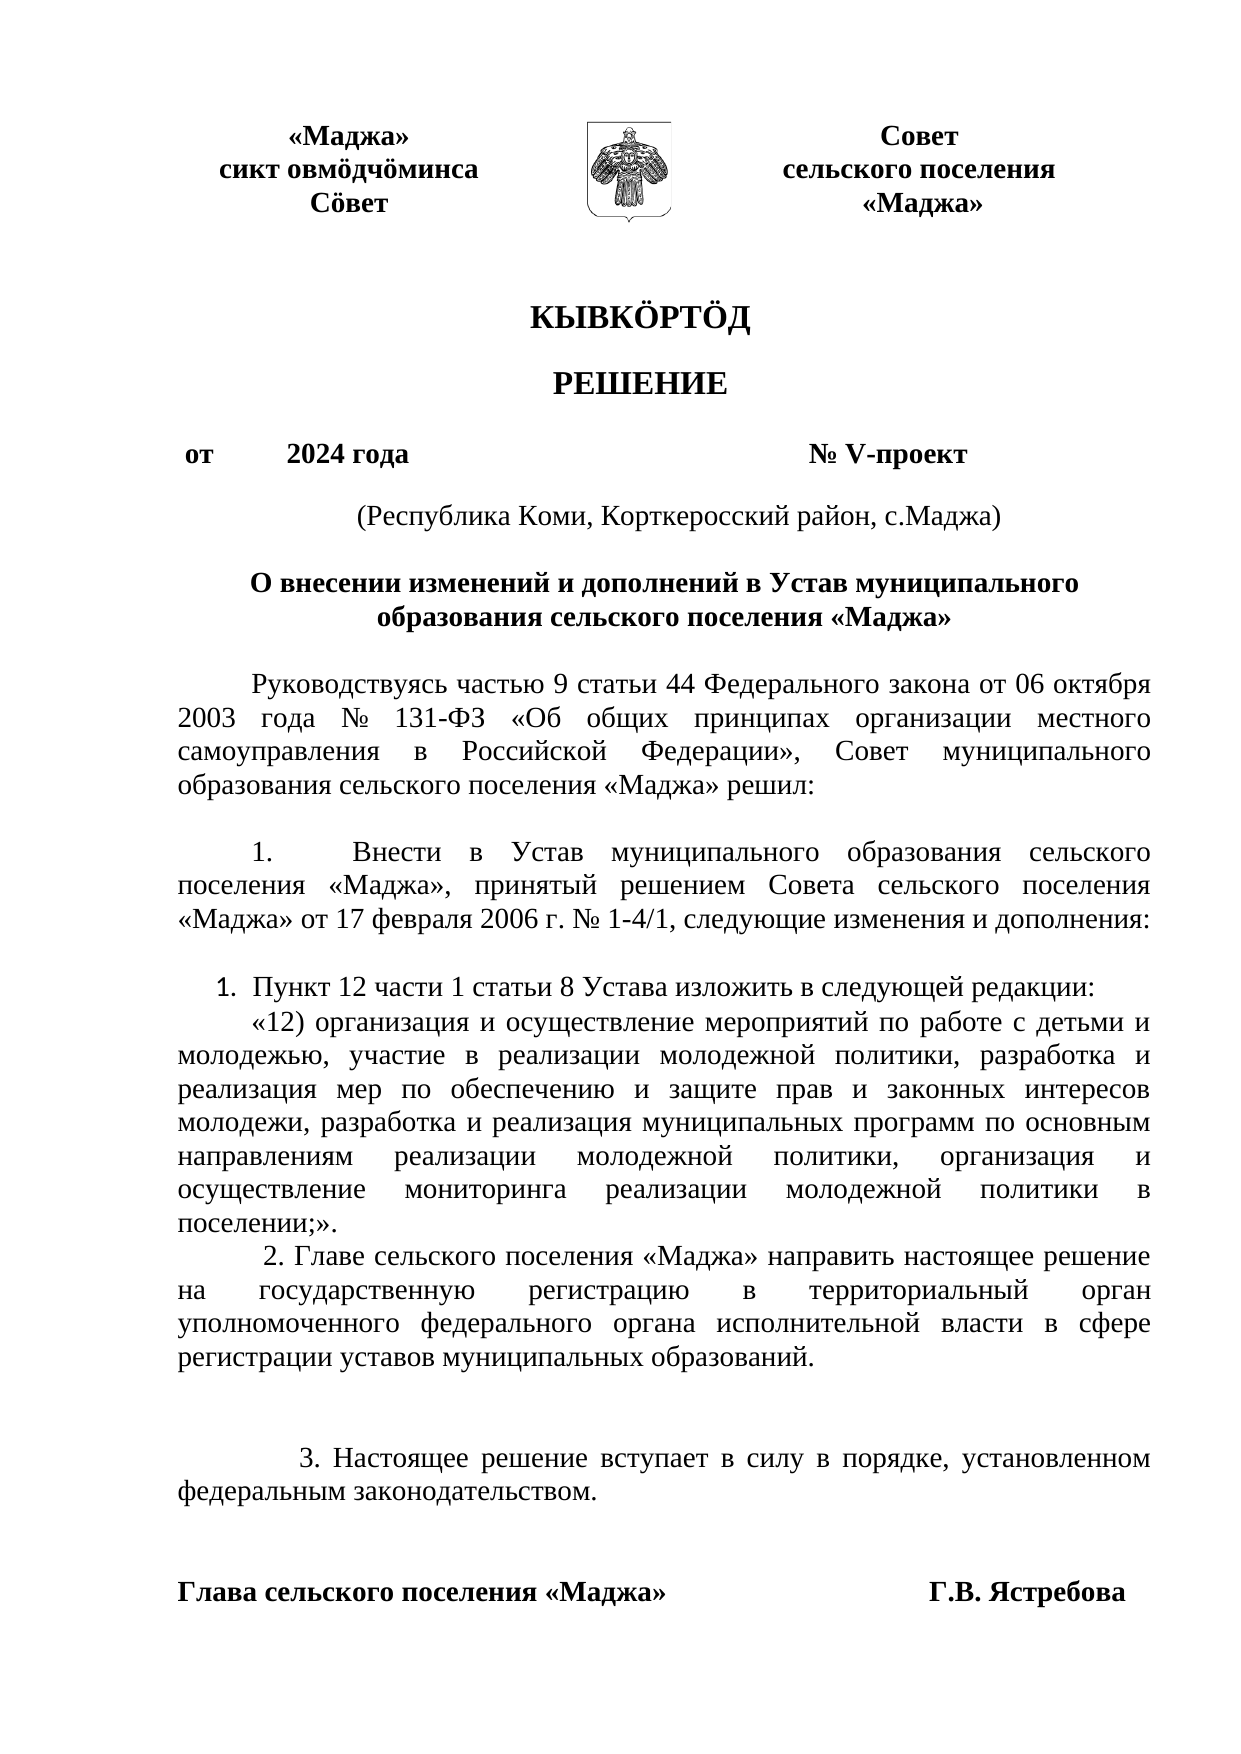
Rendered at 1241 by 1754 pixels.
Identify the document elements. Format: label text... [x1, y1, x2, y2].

text О внесении изменений и дополнений в Устав муниципального образования сельского поселения «Маджа» [177, 566, 1152, 633]
text Глава сельского поселения «Маджа» Г.В. Ястребова [177, 1574, 1152, 1607]
table_header [532, 118, 723, 259]
text Руководствуясь частью 9 статьи 44 Федерального закона от 06 октября 2003 года № 131-ФЗ «Об общих принципах организации местного самоуправления в Российской Федерации», Совет муниципального образования сельского поселения «Маджа» решил: [177, 666, 1152, 800]
table_header «Маджа» сикт овмöдчöминса Сöвет [166, 118, 532, 259]
table_header Совет сельского поселения «Маджа» [724, 118, 1115, 259]
list Пункт 12 части 1 статьи 8 Устава изложить в следующей редакции: [215, 968, 1152, 1004]
subtitle от 2024 года № V-проект [177, 436, 1152, 470]
list 3. Настоящее решение вступает в силу в порядке, установленном федеральным законодательством. [177, 1440, 1152, 1507]
text «12) организация и осуществление мероприятий по работе с детьми и молодежью, участие в реализации молодежной политики, разработка и реализация мер по обеспечению и защите прав и законных интересов молодежи, разработка и реализация муниципальных программ по основным направлениям реализации молодежной политики, организация и осуществление мониторинга реализации молодежной политики в поселении;». [177, 1004, 1152, 1238]
list 2. Главе сельского поселения «Маджа» направить настоящее решение на государственную регистрацию в территориальный орган уполномоченного федерального органа исполнительной власти в сфере регистрации уставов муниципальных образований. [177, 1238, 1152, 1373]
text (Республика Коми, Корткеросский район, с.Маджа) [177, 498, 1181, 532]
list Внести в Устав муниципального образования сельского поселения «Маджа», принятый решением Совета сельского поселения «Маджа» от 17 февраля 2006 г. № 1-4/1, следующие изменения и дополнения: [177, 834, 1152, 934]
table_cell КЫВКÖРТÖД [166, 260, 1115, 336]
picture [583, 118, 672, 226]
table_cell РЕШЕНИЕ [166, 336, 1115, 407]
